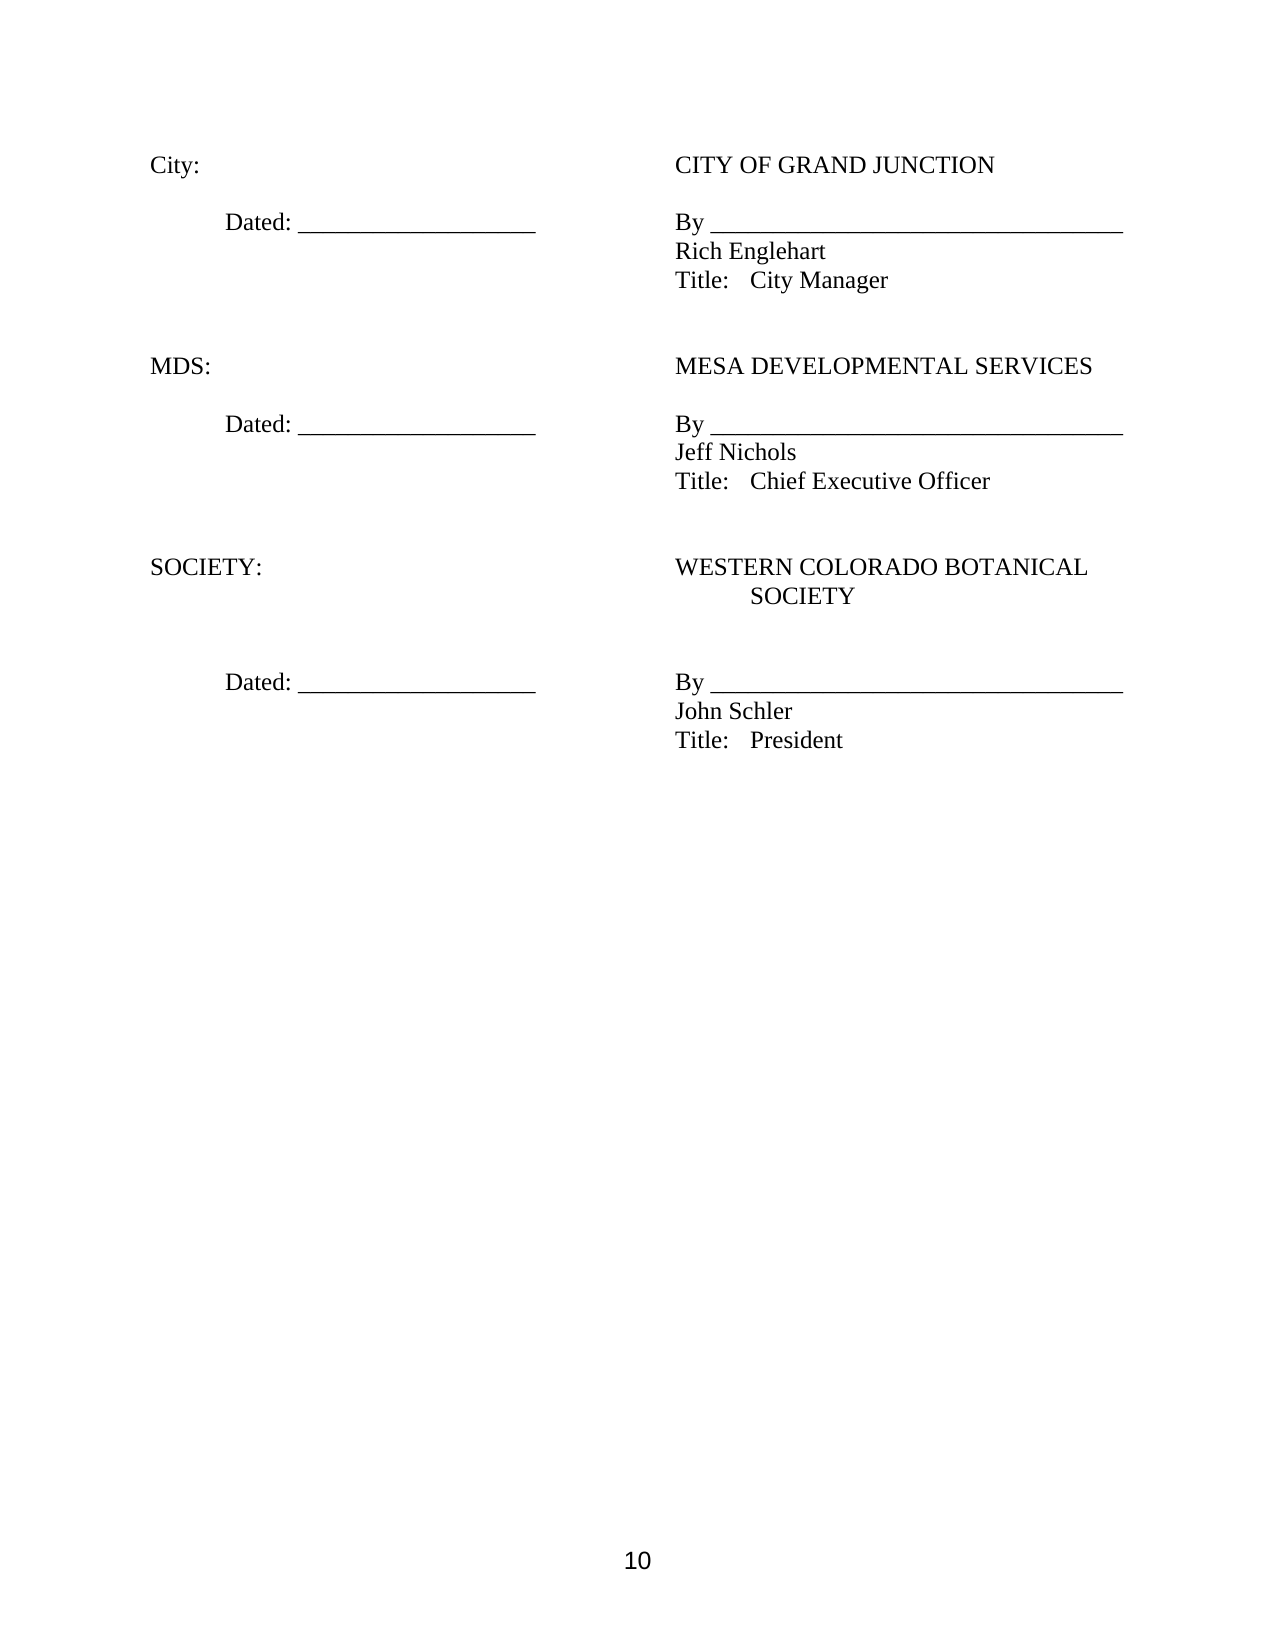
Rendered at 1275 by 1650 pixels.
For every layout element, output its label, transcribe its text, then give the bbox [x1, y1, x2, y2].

text Rich Englehart [225, 236, 1125, 265]
text Title: City Manager [225, 265, 1125, 294]
text Jeff Nichols [225, 437, 1125, 466]
text John Schler [225, 696, 1125, 725]
text Dated: ___________________ By _________________________________ [225, 409, 1125, 437]
text Title: Chief Executive Officer [150, 466, 1125, 495]
text Dated: ___________________ By _________________________________ [225, 207, 1125, 236]
text Dated: ___________________ By _________________________________ [225, 667, 1125, 696]
text Title: President [225, 725, 1125, 754]
text SOCIETY: WESTERN COLORADO BOTANICAL SOCIETY [150, 552, 1125, 610]
text MDS: MESA DEVELOPMENTAL SERVICES [150, 351, 1125, 380]
text City: CITY OF GRAND JUNCTION [150, 150, 1125, 179]
